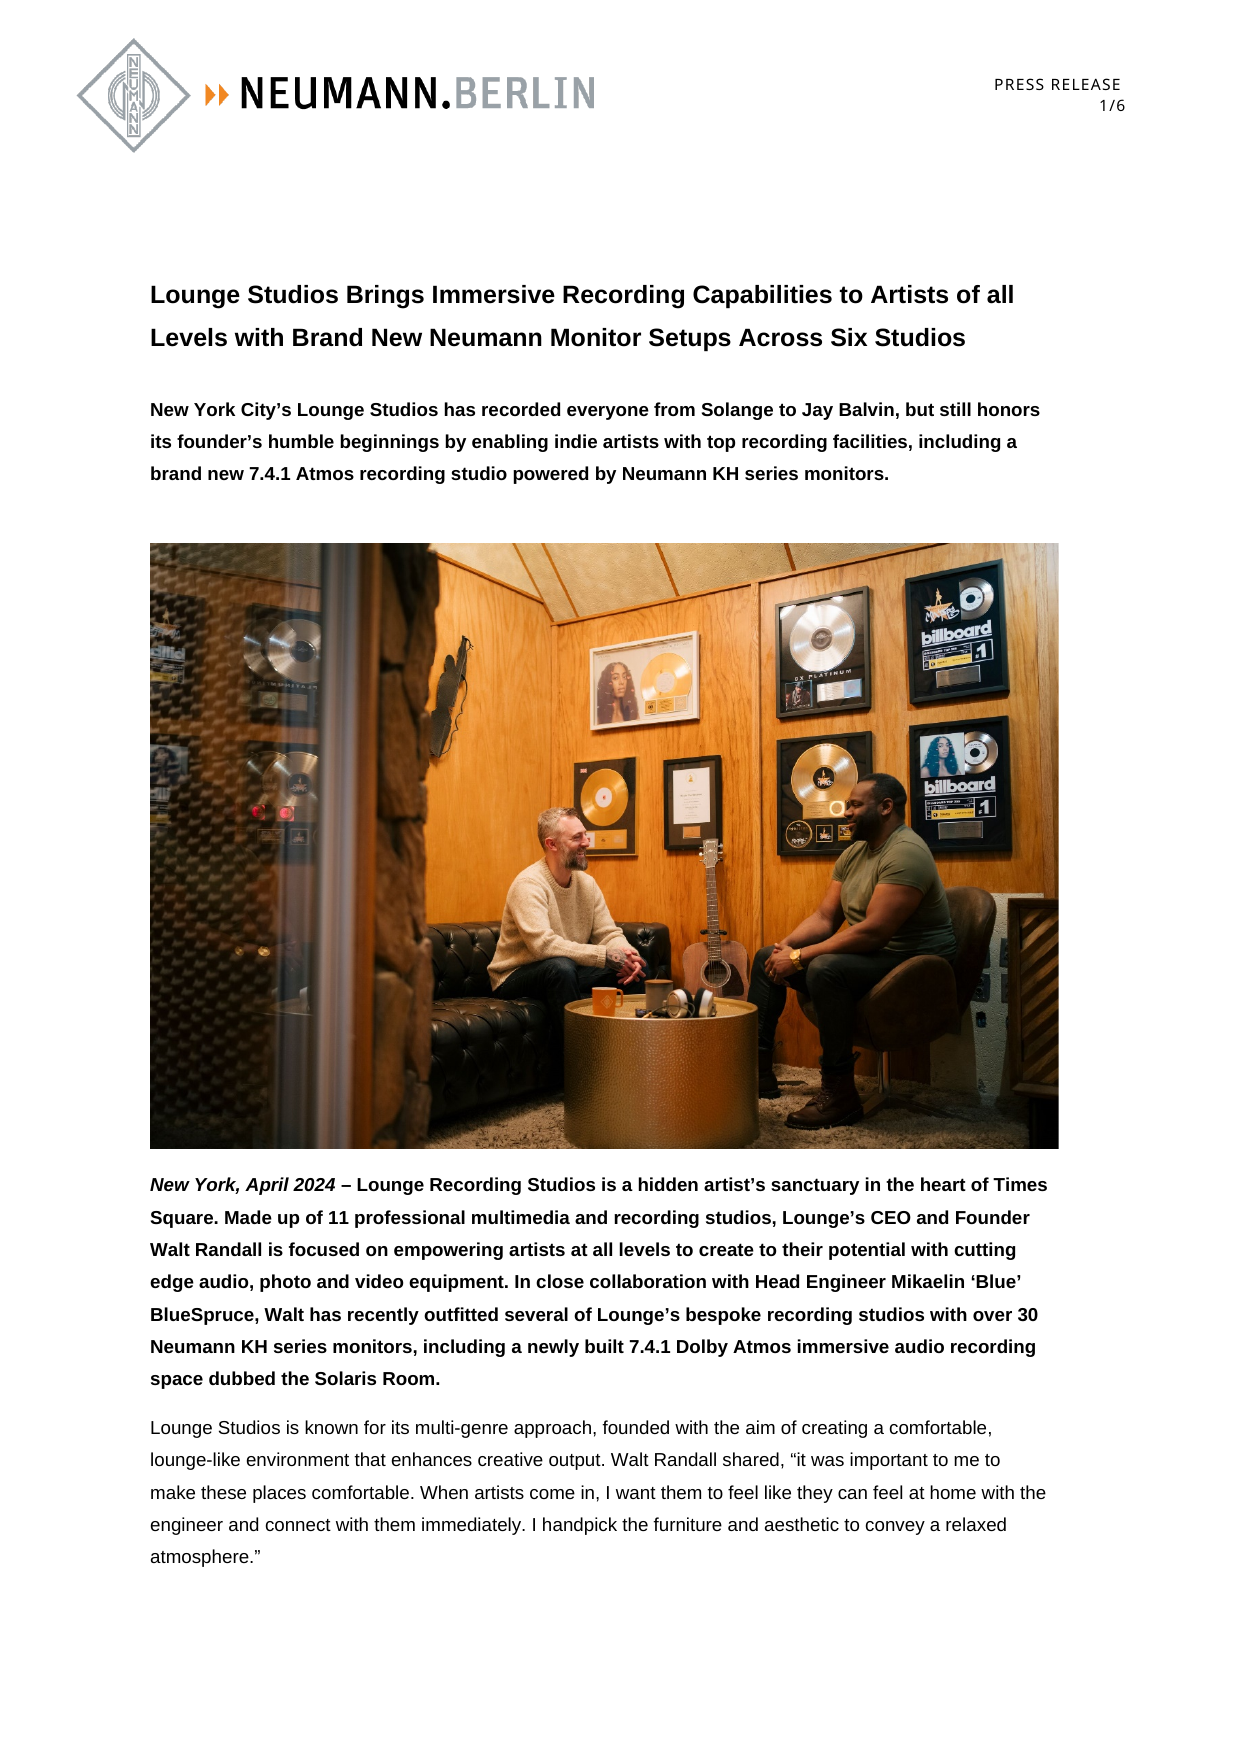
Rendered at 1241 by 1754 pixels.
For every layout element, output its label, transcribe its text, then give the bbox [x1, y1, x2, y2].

picture [76, 38, 594, 153]
text Lounge Studios Brings Immersive Recording Capabilities to Artists of all Levels with Brand New Neumann Monitor Setups Across Six Studios [150, 280, 1050, 352]
picture [150, 543, 1059, 1149]
text New York, April 2024 – Lounge Recording Studios is a hidden artist’s sanctuary in the heart of Times Square. Made up of 11 professional multimedia and recording studios, Lounge’s CEO and Founder Walt Randall is focused on empowering artists at all levels to create to their potential with cutting edge audio, photo and video equipment. In close collaboration with Head Engineer Mikaelin ‘Blue’ BlueSpruce, Walt has recently outfitted several of Lounge’s bespoke recording studios with over 30 Neumann KH series monitors, including a newly built 7.4.1 Dolby Atmos immersive audio recording space dubbed the Solaris Room. [150, 1174, 1050, 1389]
text Lounge Studios is known for its multi-genre approach, founded with the aim of creating a comfortable, lounge-like environment that enhances creative output. Walt Randall shared, “it was important to me to make these places comfortable. When artists come in, I want them to feel like they can feel at home with the engineer and connect with them immediately. I handpick the furniture and aesthetic to convey a relaxed atmosphere.” [150, 1417, 1050, 1568]
text New York City’s Lounge Studios has recorded everyone from Solange to Jay Balvin, but still honors its founder’s humble beginnings by enabling indie artists with top recording facilities, including a brand new 7.4.1 Atmos recording studio powered by Neumann KH series monitors. [150, 366, 1050, 484]
